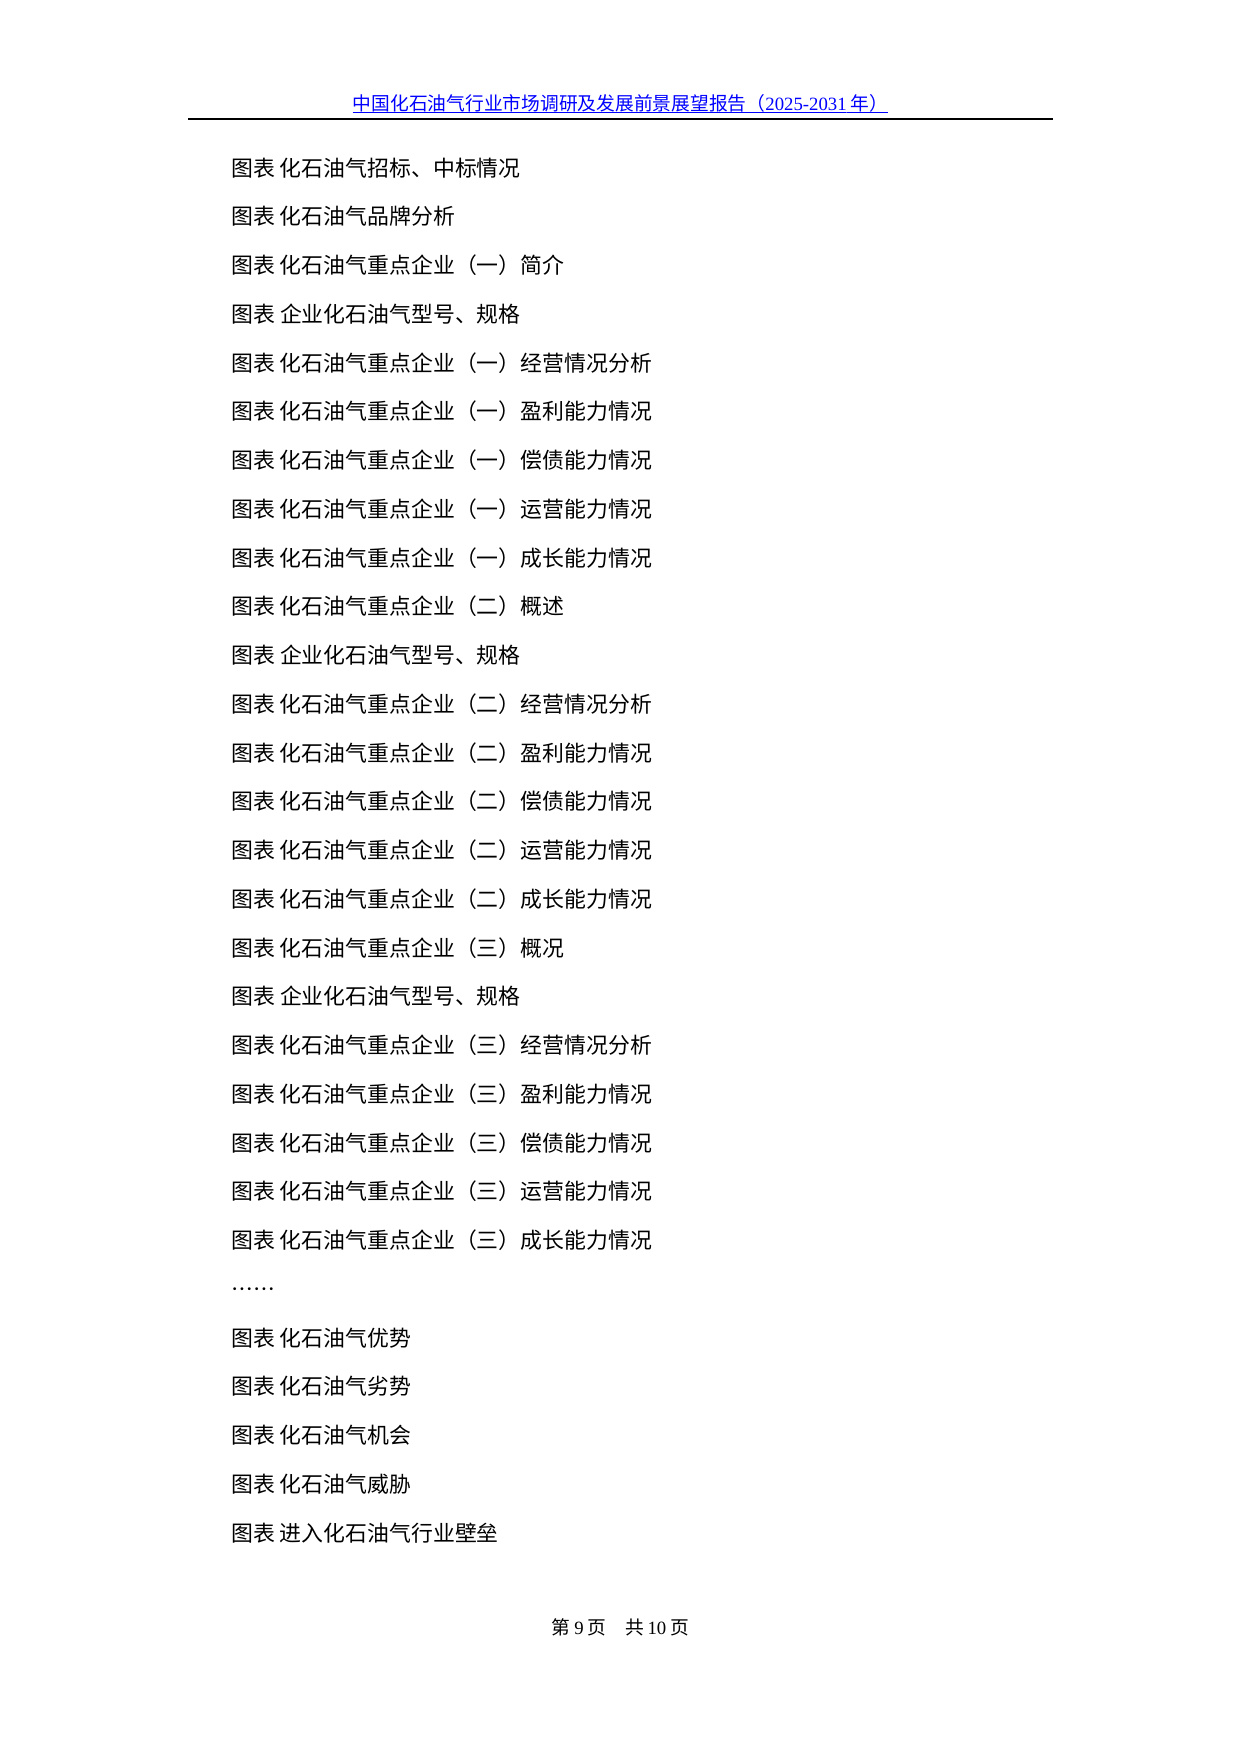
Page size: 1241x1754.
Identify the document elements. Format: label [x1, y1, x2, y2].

text [187, 150, 1053, 1548]
